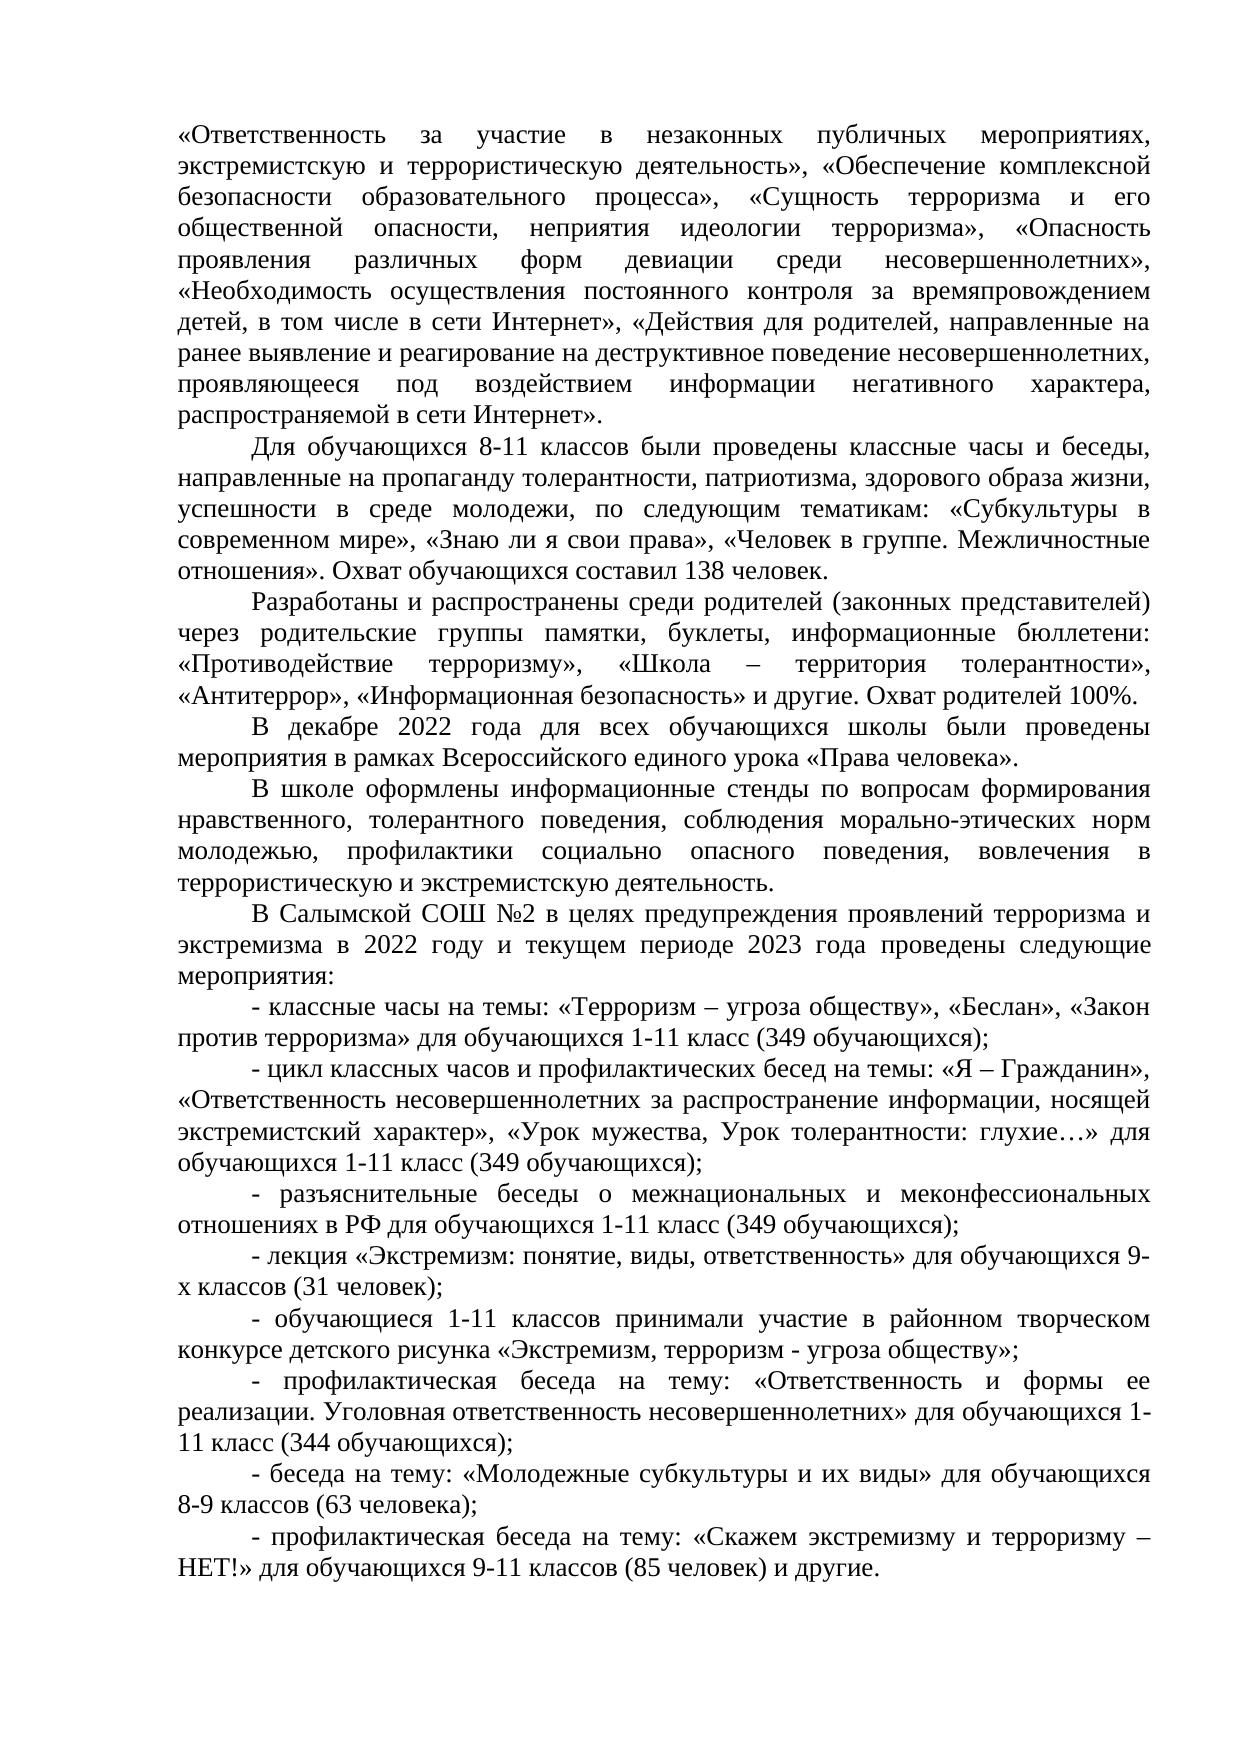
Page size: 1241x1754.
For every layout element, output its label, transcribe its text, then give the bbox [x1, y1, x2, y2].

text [177, 118, 1152, 429]
text - разъяснительные беседы о межнациональных и меконфессиональных отношениях в РФ для обучающихся 1-11 класс (349 обучающихся); [177, 1177, 1152, 1239]
text В школе оформлены информационные стенды по вопросам формирования нравственного, толерантного поведения, соблюдения морально-этических норм молодежью, профилактики социально опасного поведения, вовлечения в террористическую и экстремистскую деятельность. [177, 772, 1152, 897]
text Для обучающихся 8-11 классов были проведены классные часы и беседы, направленные на пропаганду толерантности, патриотизма, здорового образа жизни, успешности в среде молодежи, по следующим тематикам: «Субкультуры в современном мире», «Знаю ли я свои права», «Человек в группе. Межличностные отношения». Охват обучающихся составил 138 человек. [177, 429, 1152, 585]
text - профилактическая беседа на тему: «Ответственность и формы ее реализации. Уголовная ответственность несовершеннолетних» для обучающихся 1-11 класс (344 обучающихся); [177, 1364, 1152, 1457]
text Разработаны и распространены среди родителей (законных представителей) через родительские группы памятки, буклеты, информационные бюллетени: «Противодействие терроризму», «Школа – территория толерантности», «Антитеррор», «Информационная безопасность» и другие. Охват родителей 100%. [177, 585, 1152, 710]
text - классные часы на темы: «Терроризм – угроза обществу», «Беслан», «Закон против терроризма» для обучающихся 1-11 класс (349 обучающихся); [177, 990, 1152, 1052]
text В Салымской СОШ №2 в целях предупреждения проявлений терроризма и экстремизма в 2022 году и текущем периоде 2023 года проведены следующие мероприятия: [177, 897, 1152, 990]
text - профилактическая беседа на тему: «Скажем экстремизму и терроризму – НЕТ!» для обучающихся 9-11 классов (85 человек) и другие. [177, 1520, 1152, 1582]
text - беседа на тему: «Молодежные субкультуры и их виды» для обучающихся 8-9 классов (63 человека); [177, 1457, 1152, 1520]
text - лекция «Экстремизм: понятие, виды, ответственность» для обучающихся 9-х классов (31 человек); [177, 1239, 1152, 1302]
text - обучающиеся 1-11 классов принимали участие в районном творческом конкурсе детского рисунка «Экстремизм, терроризм - угроза обществу»; [177, 1302, 1152, 1364]
text - цикл классных часов и профилактических бесед на темы: «Я – Гражданин», «Ответственность несовершеннолетних за распространение информации, носящей экстремистский характер», «Урок мужества, Урок толерантности: глухие…» для обучающихся 1-11 класс (349 обучающихся); [177, 1052, 1152, 1177]
text В декабре 2022 года для всех обучающихся школы были проведены мероприятия в рамках Всероссийского единого урока «Права человека». [177, 710, 1152, 772]
